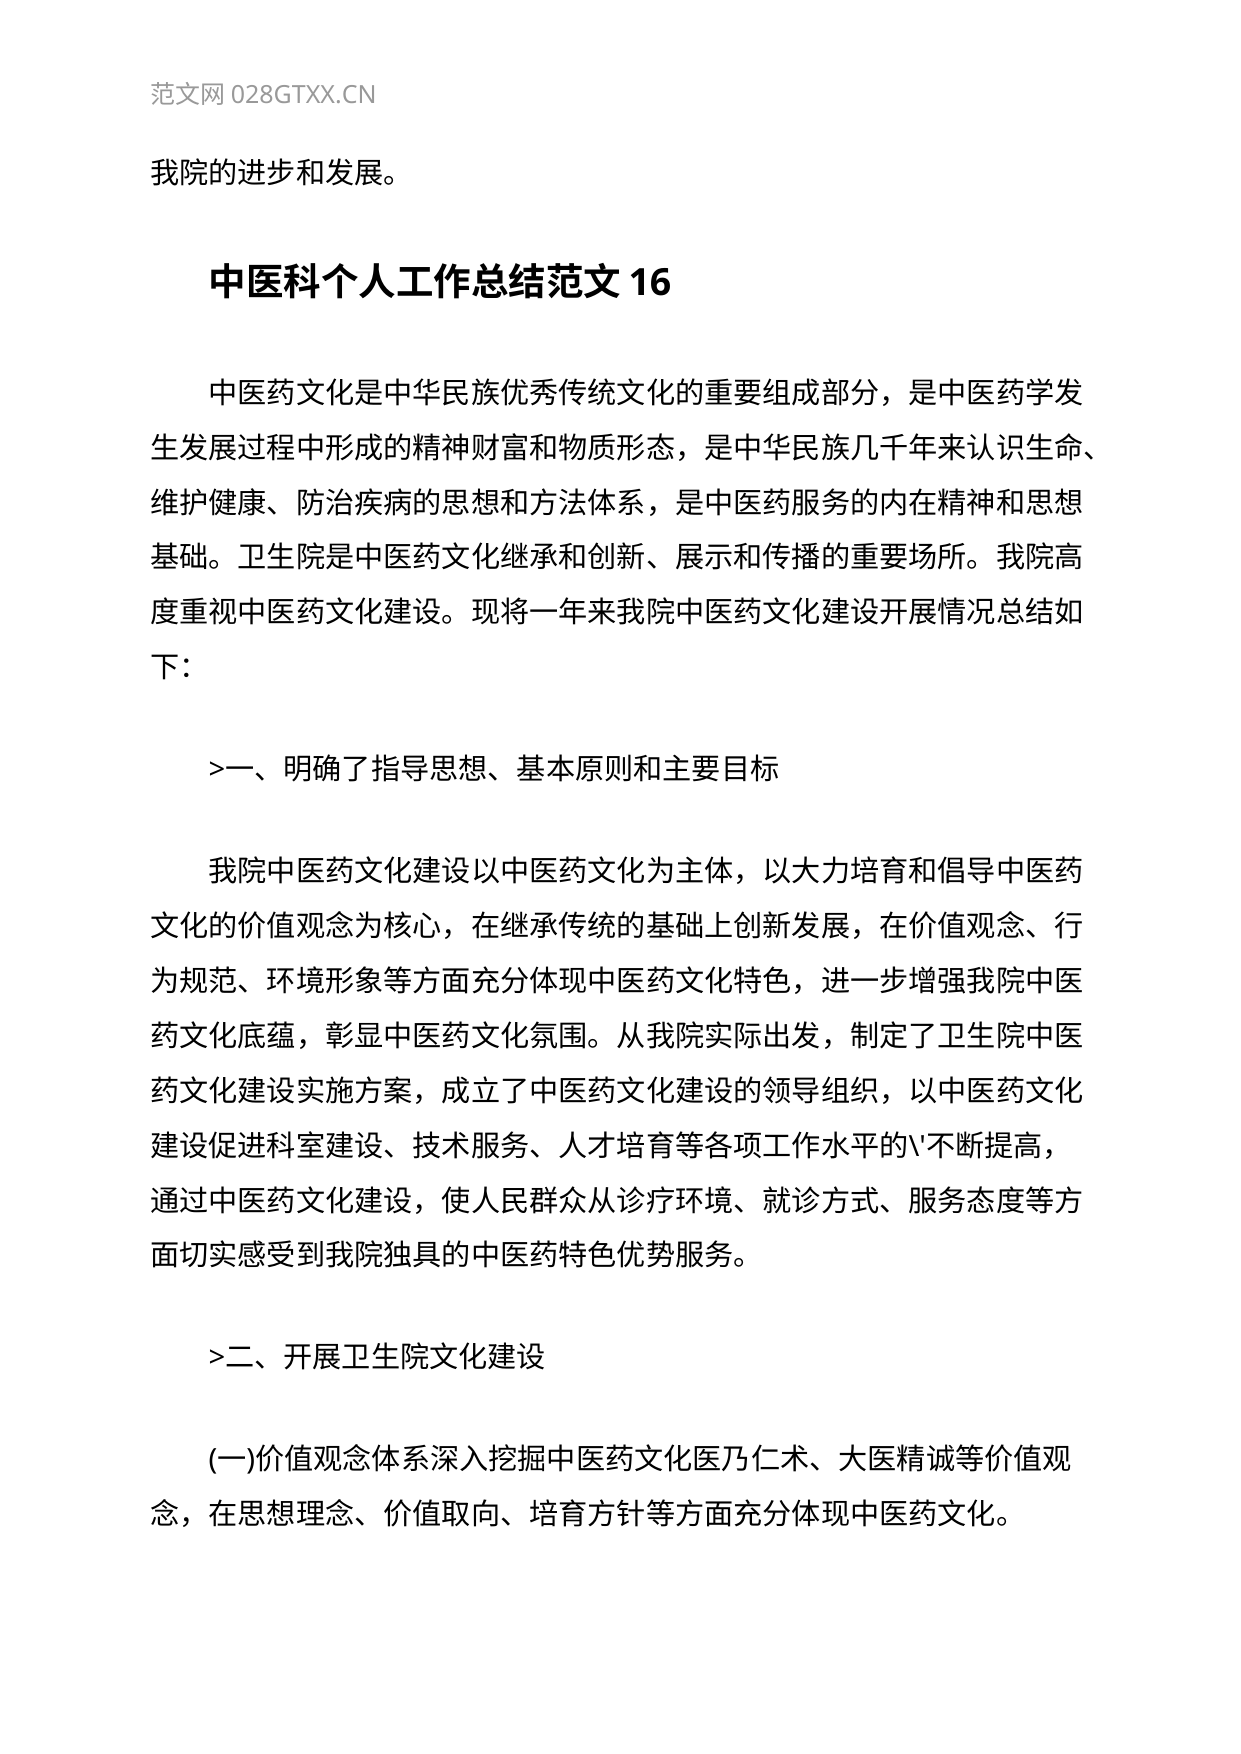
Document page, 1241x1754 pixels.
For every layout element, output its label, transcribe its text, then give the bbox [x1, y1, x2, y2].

text 中医科个人工作总结范文16 [150, 252, 1090, 306]
text 中医药文化是中华民族优秀传统文化的重要组成部分，是中医药学发生发展过程中形成的精神财富和物质形态，是中华民族几千年来认识生命、维护健康、防治疾病的思想和方法体系，是中医药服务的内在精神和思想基础。卫生院是中医药文化继承和创新、展示和传播的重要场所。我院高度重视中医药文化建设。现将一年来我院中医药文化建设开展情况总结如下： [150, 369, 1090, 686]
text 我院中医药文化建设以中医药文化为主体，以大力培育和倡导中医药文化的价值观念为核心，在继承传统的基础上创新发展，在价值观念、行为规范、环境形象等方面充分体现中医药文化特色，进一步增强我院中医药文化底蕴，彰显中医药文化氛围。从我院实际出发，制定了卫生院中医药文化建设实施方案，成立了中医药文化建设的领导组织，以中医药文化建设促进科室建设、技术服务、人才培育等各项工作水平的\'不断提高，通过中医药文化建设，使人民群众从诊疗环境、就诊方式、服务态度等方面切实感受到我院独具的中医药特色优势服务。 [150, 848, 1090, 1274]
text (一)价值观念体系深入挖掘中医药文化医乃仁术、大医精诚等价值观念，在思想理念、价值取向、培育方针等方面充分体现中医药文化。 [150, 1436, 1090, 1533]
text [150, 150, 1090, 192]
text >一、明确了指导思想、基本原则和主要目标 [150, 746, 1090, 788]
text >二、开展卫生院文化建设 [150, 1334, 1090, 1376]
